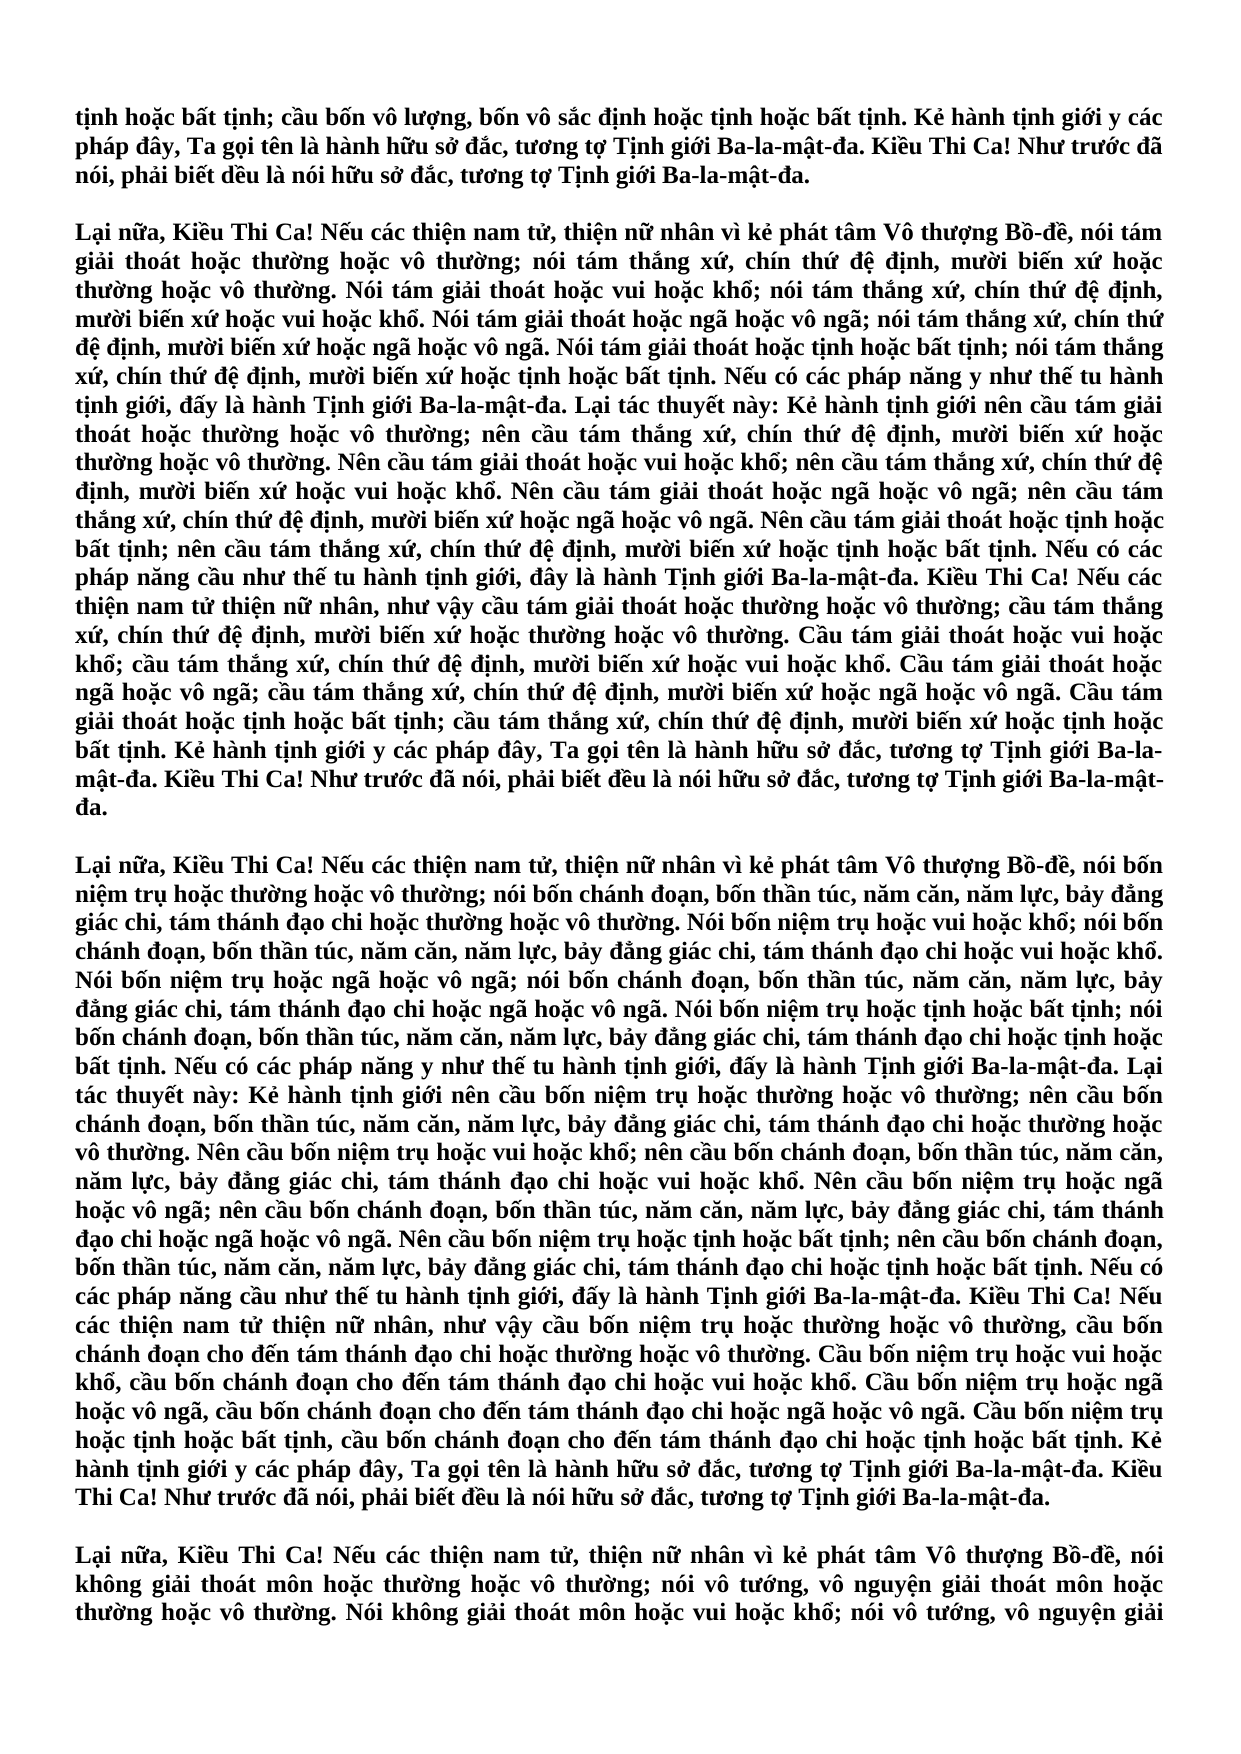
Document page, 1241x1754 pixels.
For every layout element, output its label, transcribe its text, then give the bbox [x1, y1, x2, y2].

text Lại nữa, Kiều Thi Ca! Nếu các thiện nam tử, thiện nữ nhân vì kẻ phát tâm Vô thượng Bồ-đề, nói bốn niệm trụ hoặc thường hoặc vô thường; nói bốn chánh đoạn, bốn thần túc, năm căn, năm lực, bảy đẳng giác chi, tám thánh đạo chi hoặc thường hoặc vô thường. Nói bốn niệm trụ hoặc vui hoặc khổ; nói bốn chánh đoạn, bốn thần túc, năm căn, năm lực, bảy đẳng giác chi, tám thánh đạo chi hoặc vui hoặc khổ. Nói bốn niệm trụ hoặc ngã hoặc vô ngã; nói bốn chánh đoạn, bốn thần túc, năm căn, năm lực, bảy đẳng giác chi, tám thánh đạo chi hoặc ngã hoặc vô ngã. Nói bốn niệm trụ hoặc tịnh hoặc bất tịnh; nói bốn chánh đoạn, bốn thần túc, năm căn, năm lực, bảy đẳng giác chi, tám thánh đạo chi hoặc tịnh hoặc bất tịnh. Nếu có các pháp năng y như thế tu hành tịnh giới, đấy là hành Tịnh giới Ba-la-mật-đa. Lại tác thuyết này: Kẻ hành tịnh giới nên cầu bốn niệm trụ hoặc thường hoặc vô thường; nên cầu bốn chánh đoạn, bốn thần túc, năm căn, năm lực, bảy đẳng giác chi, tám thánh đạo chi hoặc thường hoặc vô thường. Nên cầu bốn niệm trụ hoặc vui hoặc khổ; nên cầu bốn chánh đoạn, bốn thần túc, năm căn, năm lực, bảy đẳng giác chi, tám thánh đạo chi hoặc vui hoặc khổ. Nên cầu bốn niệm trụ hoặc ngã hoặc vô ngã; nên cầu bốn chánh đoạn, bốn thần túc, năm căn, năm lực, bảy đẳng giác chi, tám thánh đạo chi hoặc ngã hoặc vô ngã. Nên cầu bốn niệm trụ hoặc tịnh hoặc bất tịnh; nên cầu bốn chánh đoạn, bốn thần túc, năm căn, năm lực, bảy đẳng giác chi, tám thánh đạo chi hoặc tịnh hoặc bất tịnh. Nếu có các pháp năng cầu như thế tu hành tịnh giới, đấy là hành Tịnh giới Ba-la-mật-đa. Kiều Thi Ca! Nếu các thiện nam tử thiện nữ nhân, như vậy cầu bốn niệm trụ hoặc thường hoặc vô thường, cầu bốn chánh đoạn cho đến tám thánh đạo chi hoặc thường hoặc vô thường. Cầu bốn niệm trụ hoặc vui hoặc khổ, cầu bốn chánh đoạn cho đến tám thánh đạo chi hoặc vui hoặc khổ. Cầu bốn niệm trụ hoặc ngã hoặc vô ngã, cầu bốn chánh đoạn cho đến tám thánh đạo chi hoặc ngã hoặc vô ngã. Cầu bốn niệm trụ hoặc tịnh hoặc bất tịnh, cầu bốn chánh đoạn cho đến tám thánh đạo chi hoặc tịnh hoặc bất tịnh. Kẻ hành tịnh giới y các pháp đây, Ta gọi tên là hành hữu sở đắc, tương tợ Tịnh giới Ba-la-mật-đa. Kiều Thi Ca! Như trước đã nói, phải biết đều là nói hữu sở đắc, tương tợ Tịnh giới Ba-la-mật-đa. [75, 850, 1165, 1511]
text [75, 1540, 1165, 1626]
text Lại nữa, Kiều Thi Ca! Nếu các thiện nam tử, thiện nữ nhân vì kẻ phát tâm Vô thượng Bồ-đề, nói tám giải thoát hoặc thường hoặc vô thường; nói tám thắng xứ, chín thứ đệ định, mười biến xứ hoặc thường hoặc vô thường. Nói tám giải thoát hoặc vui hoặc khổ; nói tám thắng xứ, chín thứ đệ định, mười biến xứ hoặc vui hoặc khổ. Nói tám giải thoát hoặc ngã hoặc vô ngã; nói tám thắng xứ, chín thứ đệ định, mười biến xứ hoặc ngã hoặc vô ngã. Nói tám giải thoát hoặc tịnh hoặc bất tịnh; nói tám thắng xứ, chín thứ đệ định, mười biến xứ hoặc tịnh hoặc bất tịnh. Nếu có các pháp năng y như thế tu hành tịnh giới, đấy là hành Tịnh giới Ba-la-mật-đa. Lại tác thuyết này: Kẻ hành tịnh giới nên cầu tám giải thoát hoặc thường hoặc vô thường; nên cầu tám thắng xứ, chín thứ đệ định, mười biến xứ hoặc thường hoặc vô thường. Nên cầu tám giải thoát hoặc vui hoặc khổ; nên cầu tám thắng xứ, chín thứ đệ định, mười biến xứ hoặc vui hoặc khổ. Nên cầu tám giải thoát hoặc ngã hoặc vô ngã; nên cầu tám thắng xứ, chín thứ đệ định, mười biến xứ hoặc ngã hoặc vô ngã. Nên cầu tám giải thoát hoặc tịnh hoặc bất tịnh; nên cầu tám thắng xứ, chín thứ đệ định, mười biến xứ hoặc tịnh hoặc bất tịnh. Nếu có các pháp năng cầu như thế tu hành tịnh giới, đây là hành Tịnh giới Ba-la-mật-đa. Kiều Thi Ca! Nếu các thiện nam tử thiện nữ nhân, như vậy cầu tám giải thoát hoặc thường hoặc vô thường; cầu tám thắng xứ, chín thứ đệ định, mười biến xứ hoặc thường hoặc vô thường. Cầu tám giải thoát hoặc vui hoặc khổ; cầu tám thắng xứ, chín thứ đệ định, mười biến xứ hoặc vui hoặc khổ. Cầu tám giải thoát hoặc ngã hoặc vô ngã; cầu tám thắng xứ, chín thứ đệ định, mười biến xứ hoặc ngã hoặc vô ngã. Cầu tám giải thoát hoặc tịnh hoặc bất tịnh; cầu tám thắng xứ, chín thứ đệ định, mười biến xứ hoặc tịnh hoặc bất tịnh. Kẻ hành tịnh giới y các pháp đây, Ta gọi tên là hành hữu sở đắc, tương tợ Tịnh giới Ba-la-mật-đa. Kiều Thi Ca! Như trước đã nói, phải biết đều là nói hữu sở đắc, tương tợ Tịnh giới Ba-la-mật-đa. [75, 217, 1165, 821]
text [75, 102, 1165, 189]
